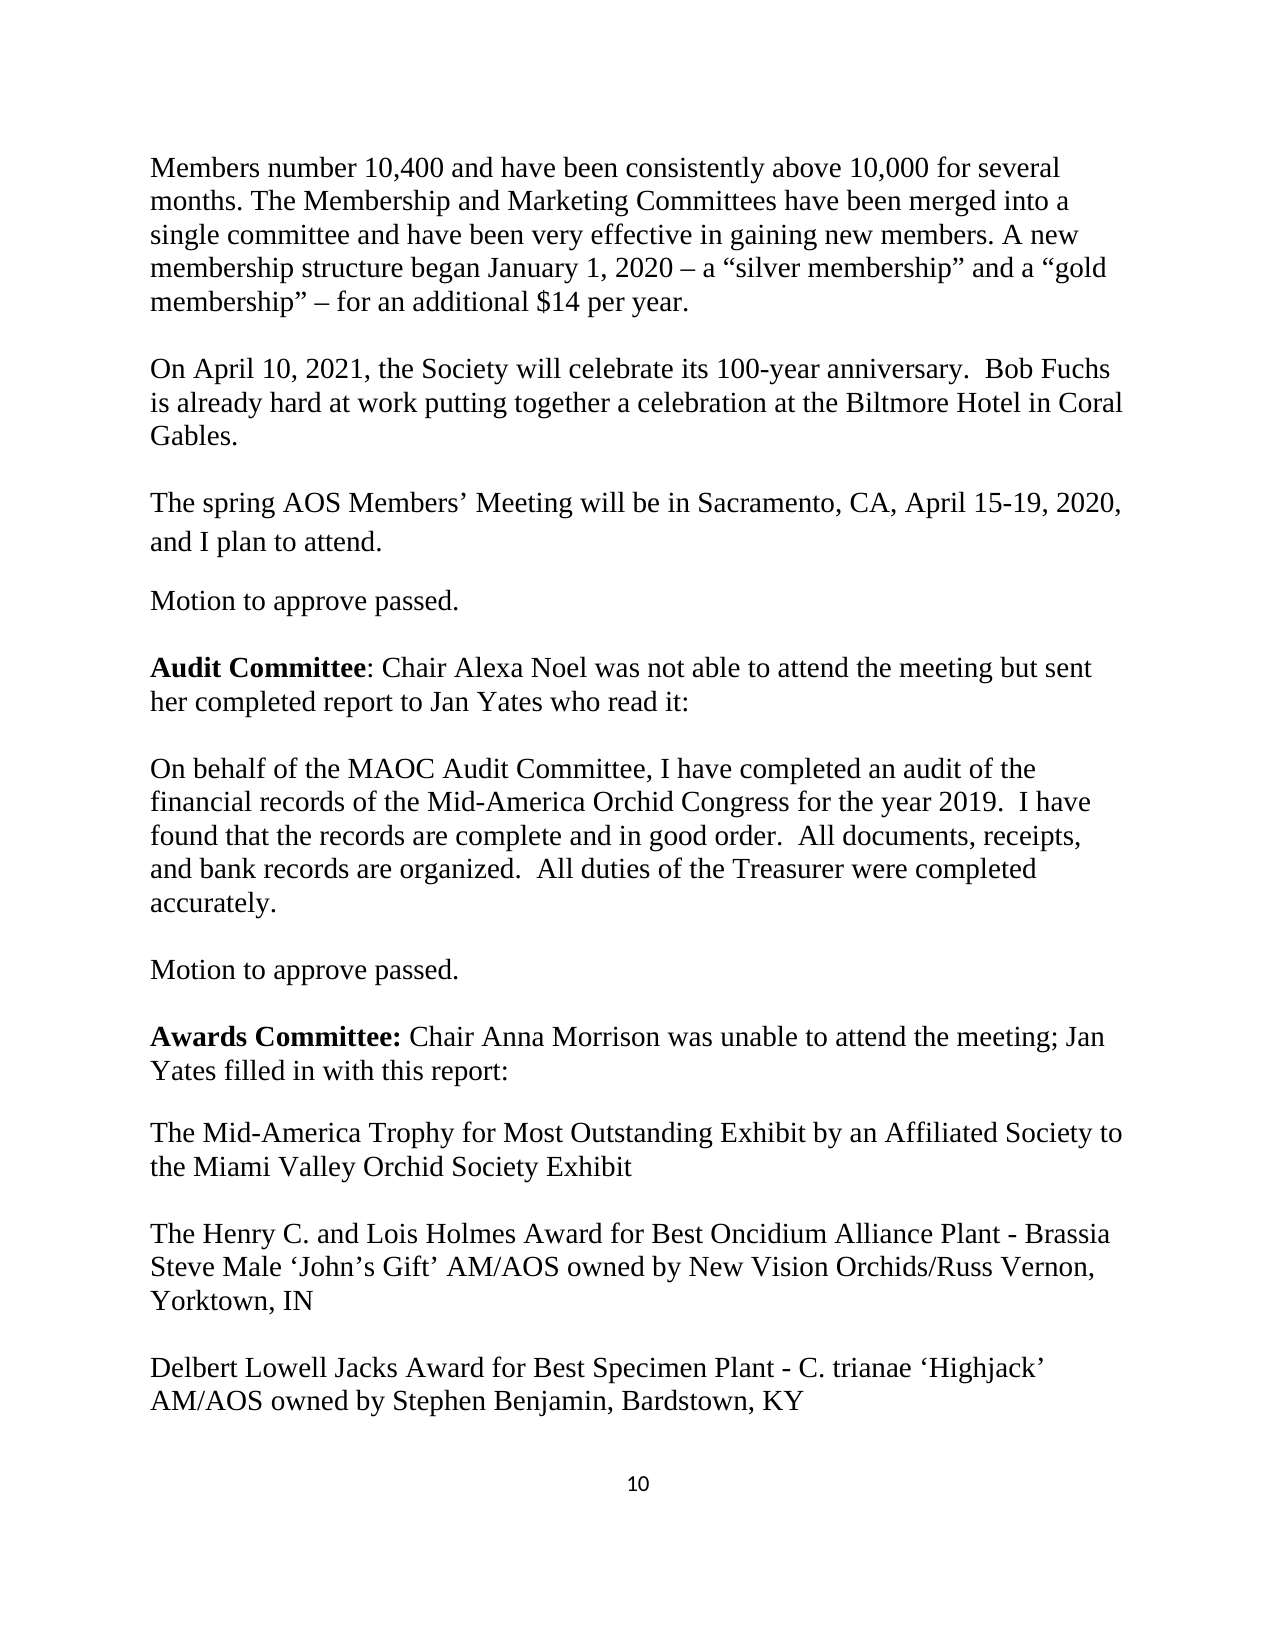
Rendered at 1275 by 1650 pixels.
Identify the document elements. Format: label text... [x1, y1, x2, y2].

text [150, 1086, 1125, 1451]
text Members number 10,400 and have been consistently above 10,000 for several months. The Membership and Marketing Committees have been merged into a single committee and have been very effective in gaining new members. A new membership structure began January 1, 2020 – a “silver membership” and a “gold membership” – for an additional $14 per year. [150, 150, 1125, 318]
text Audit Committee: Chair Alexa Noel was not able to attend the meeting but sent her completed report to Jan Yates who read it: [150, 650, 1125, 717]
text Motion to approve passed. [150, 583, 1125, 617]
text On April 10, 2021, the Society will celebrate its 100-year anniversary. Bob Fuchs is already hard at work putting together a celebration at the Biltmore Hotel in Coral Gables. [150, 351, 1125, 452]
text Motion to approve passed. [150, 952, 1125, 986]
text The spring AOS Members’ Meeting will be in Sacramento, CA, April 15-19, 2020, and I plan to attend. [150, 485, 1125, 557]
text On behalf of the MAOC Audit Committee, I have completed an audit of the financial records of the Mid-America Orchid Congress for the year 2019. I have found that the records are complete and in good order. All documents, receipts, and bank records are organized. All duties of the Treasurer were completed accurately. [150, 751, 1125, 919]
text Awards Committee: Chair Anna Morrison was unable to attend the meeting; Jan Yates filled in with this report: [150, 1019, 1125, 1086]
